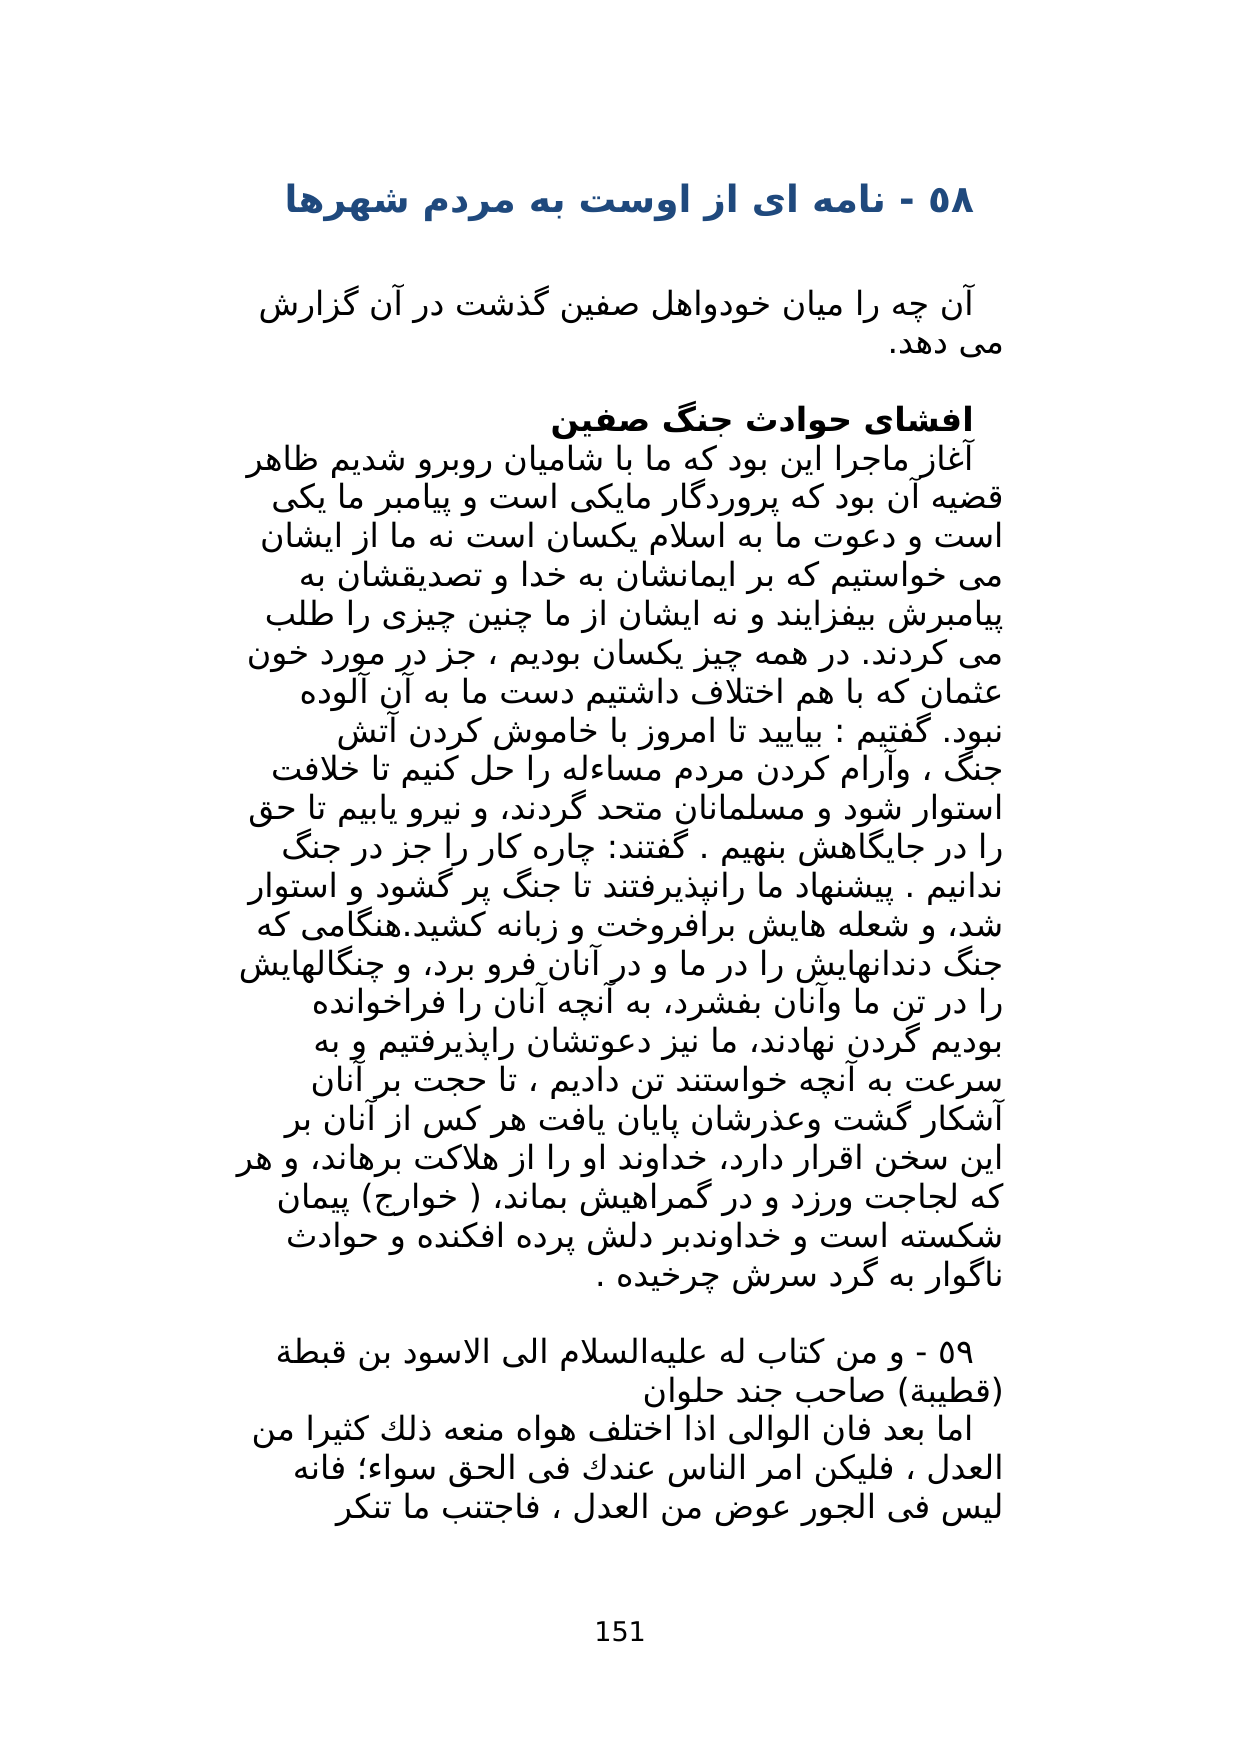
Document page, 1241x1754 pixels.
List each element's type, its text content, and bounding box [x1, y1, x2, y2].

text آغاز ماجرا اين بود كه ما با شاميان روبرو شديم ظاهر قضيه آن بود كه پروردگار مايكى است و پيامبر ما يكى است و دعوت ما به اسلام يكسان است نه ما از ايشان مى خواستيم كه بر ايمانشان به خدا و تصديقشان به پيامبرش بيفزايند و نه ايشان از ما چنين چيزى را طلب مى كردند. در همه چيز يكسان بوديم ، جز در مورد خون عثمان كه با هم اختلاف داشتيم دست ما به آن آلوده نبود. گفتيم : بياييد تا امروز با خاموش كردن آتش ‍ جنگ ، وآرام كردن مردم مساءله را حل كنيم تا خلافت استوار شود و مسلمانان متحد گردند، و نيرو يابيم تا حق را در جايگاهش بنهيم . گفتند: چاره كار را جز در جنگ ندانيم . پيشنهاد ما رانپذيرفتند تا جنگ پر گشود و استوار شد، و شعله هايش برافروخت و زبانه كشيد.هنگامى كه جنگ دندانهايش را در ما و در آنان فرو برد، و چنگالهايش را در تن ما وآنان بفشرد، به آنچه آنان را فراخوانده بوديم گردن نهادند، ما نيز دعوتشان راپذيرفتيم و به سرعت به آنچه خواستند تن داديم ، تا حجت بر آنان آشكار گشت وعذرشان پايان يافت هر كس از آنان بر اين سخن اقرار دارد، خداوند او را از هلاكت برهاند، و هر كه لجاجت ورزد و در گمراهيش بماند، ( خوارج) پيمان شكسته است و خداوندبر دلش پرده افكنده و حوادث ناگوار به گرد سرش چرخيده . [236, 439, 1004, 1294]
text آن چه را ميان خودواهل صفين گذشت در آن گزارش ‍ مى دهد. [236, 284, 1004, 362]
subtitle ٥٨ - نامه اى از اوست به مردم شهرها [236, 177, 1004, 221]
text افشاى حوادث جنگ صفين [236, 400, 1004, 439]
text ٥٩ - و من كتاب له عليه‌السلام الى الاسود بن قبطة (قطيبة) صاحب جند حلوان [236, 1332, 1004, 1410]
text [236, 1410, 1004, 1526]
